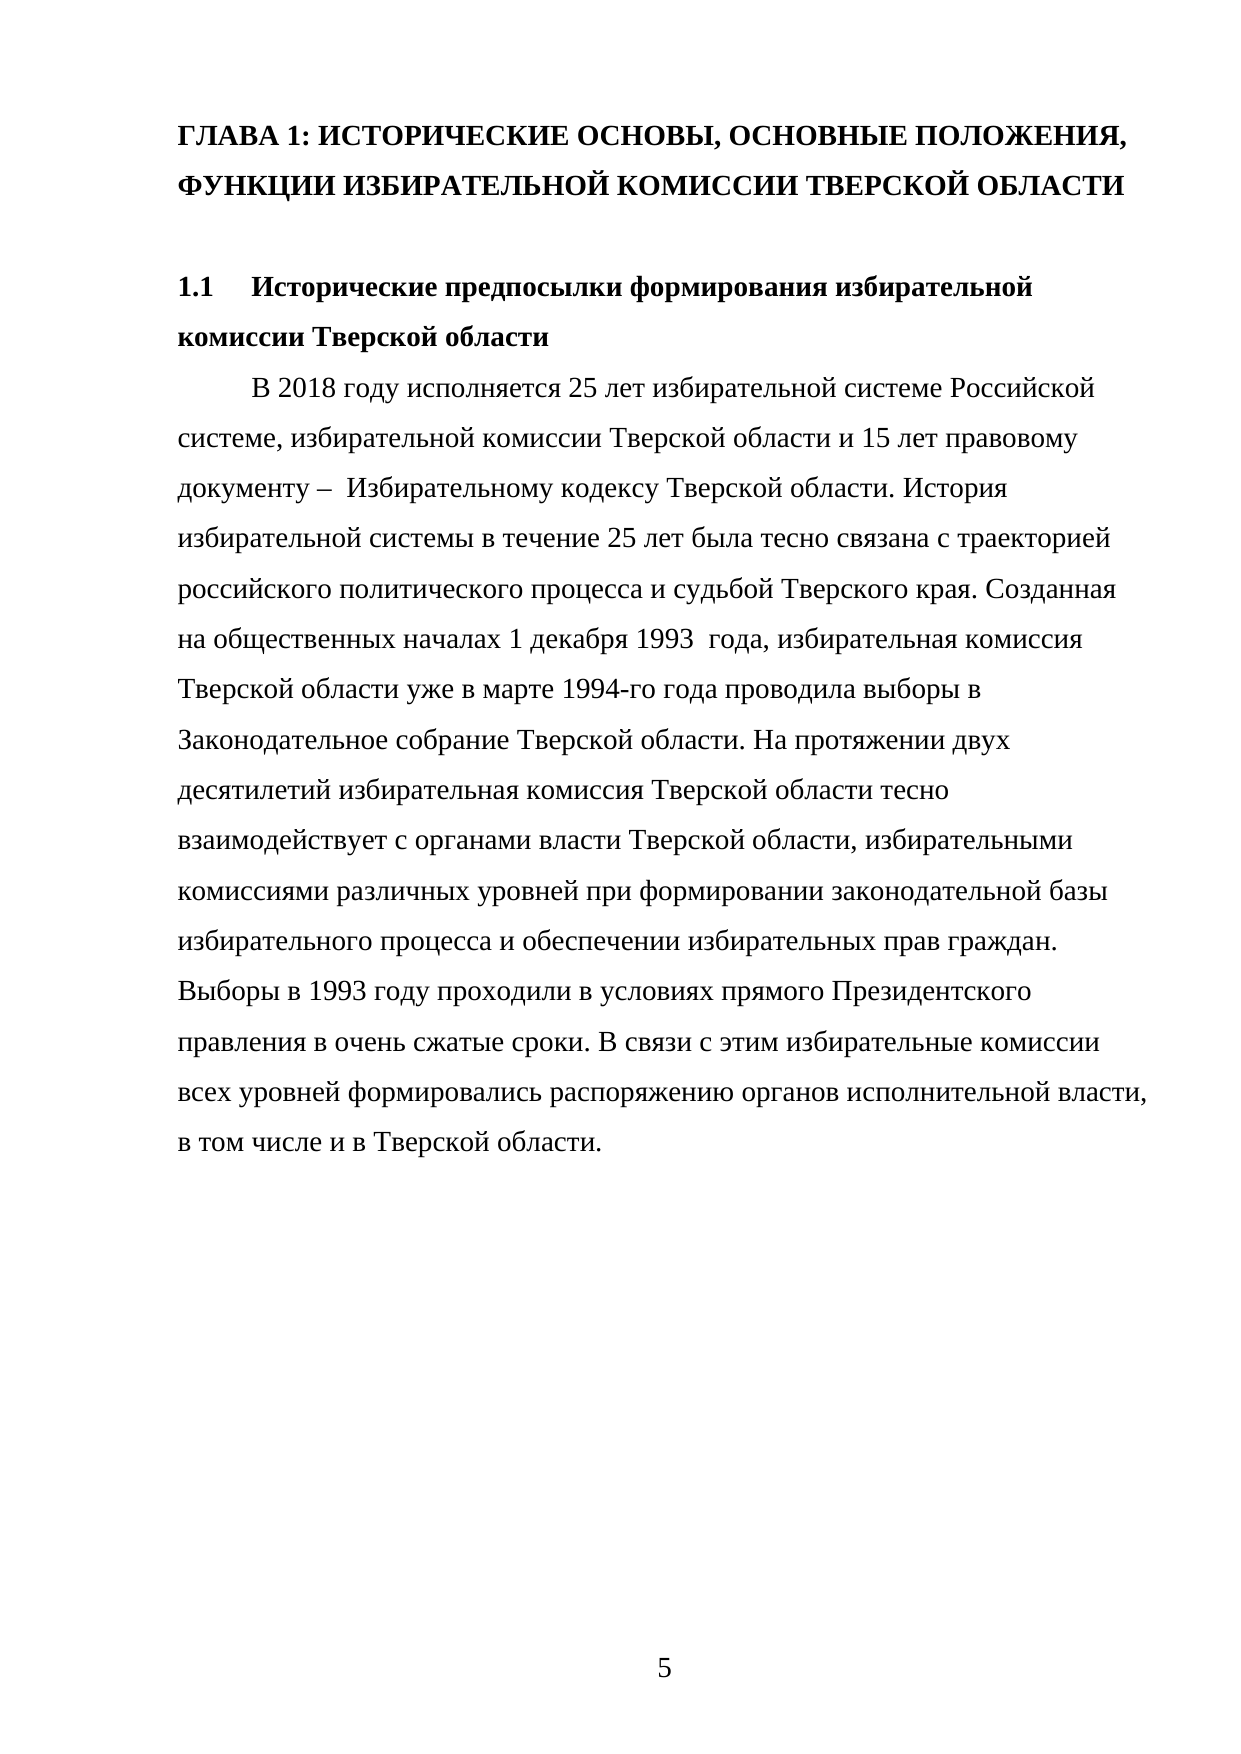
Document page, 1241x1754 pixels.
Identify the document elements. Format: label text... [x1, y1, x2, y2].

text ГЛАВА 1: ИСТОРИЧЕСКИЕ ОСНОВЫ, ОСНОВНЫЕ ПОЛОЖЕНИЯ, ФУНКЦИИ ИЗБИРАТЕЛЬНОЙ КОМИССИИ ТВЕРСКОЙ ОБЛАСТИ [177, 118, 1152, 202]
text В 2018 году исполняется 25 лет избирательной системе Российской системе, избирательной комиссии Тверской области и 15 лет правовому документу – Избирательному кодексу Тверской области. История избирательной системы в течение 25 лет была тесно связана с траекторией российского политического процесса и судьбой Тверского края. Созданная на общественных началах 1 декабря 1993 года, избирательная комиссия Тверской области уже в марте 1994-го года проводила выборы в Законодательное собрание Тверской области. На протяжении двух десятилетий избирательная комиссия Тверской области тесно взаимодействует с органами власти Тверской области, избирательными комиссиями различных уровней при формировании законодательной базы избирательного процесса и обеспечении избирательных прав граждан. [177, 370, 1152, 957]
text 1.1 Исторические предпосылки формирования избирательной комиссии Тверской области [177, 269, 1152, 353]
text Выборы в 1993 году проходили в условиях прямого Президентского правления в очень сжатые сроки. В связи с этим избирательные комиссии всех уровней формировались распоряжению органов исполнительной власти, в том числе и в Тверской области. [177, 973, 1152, 1158]
